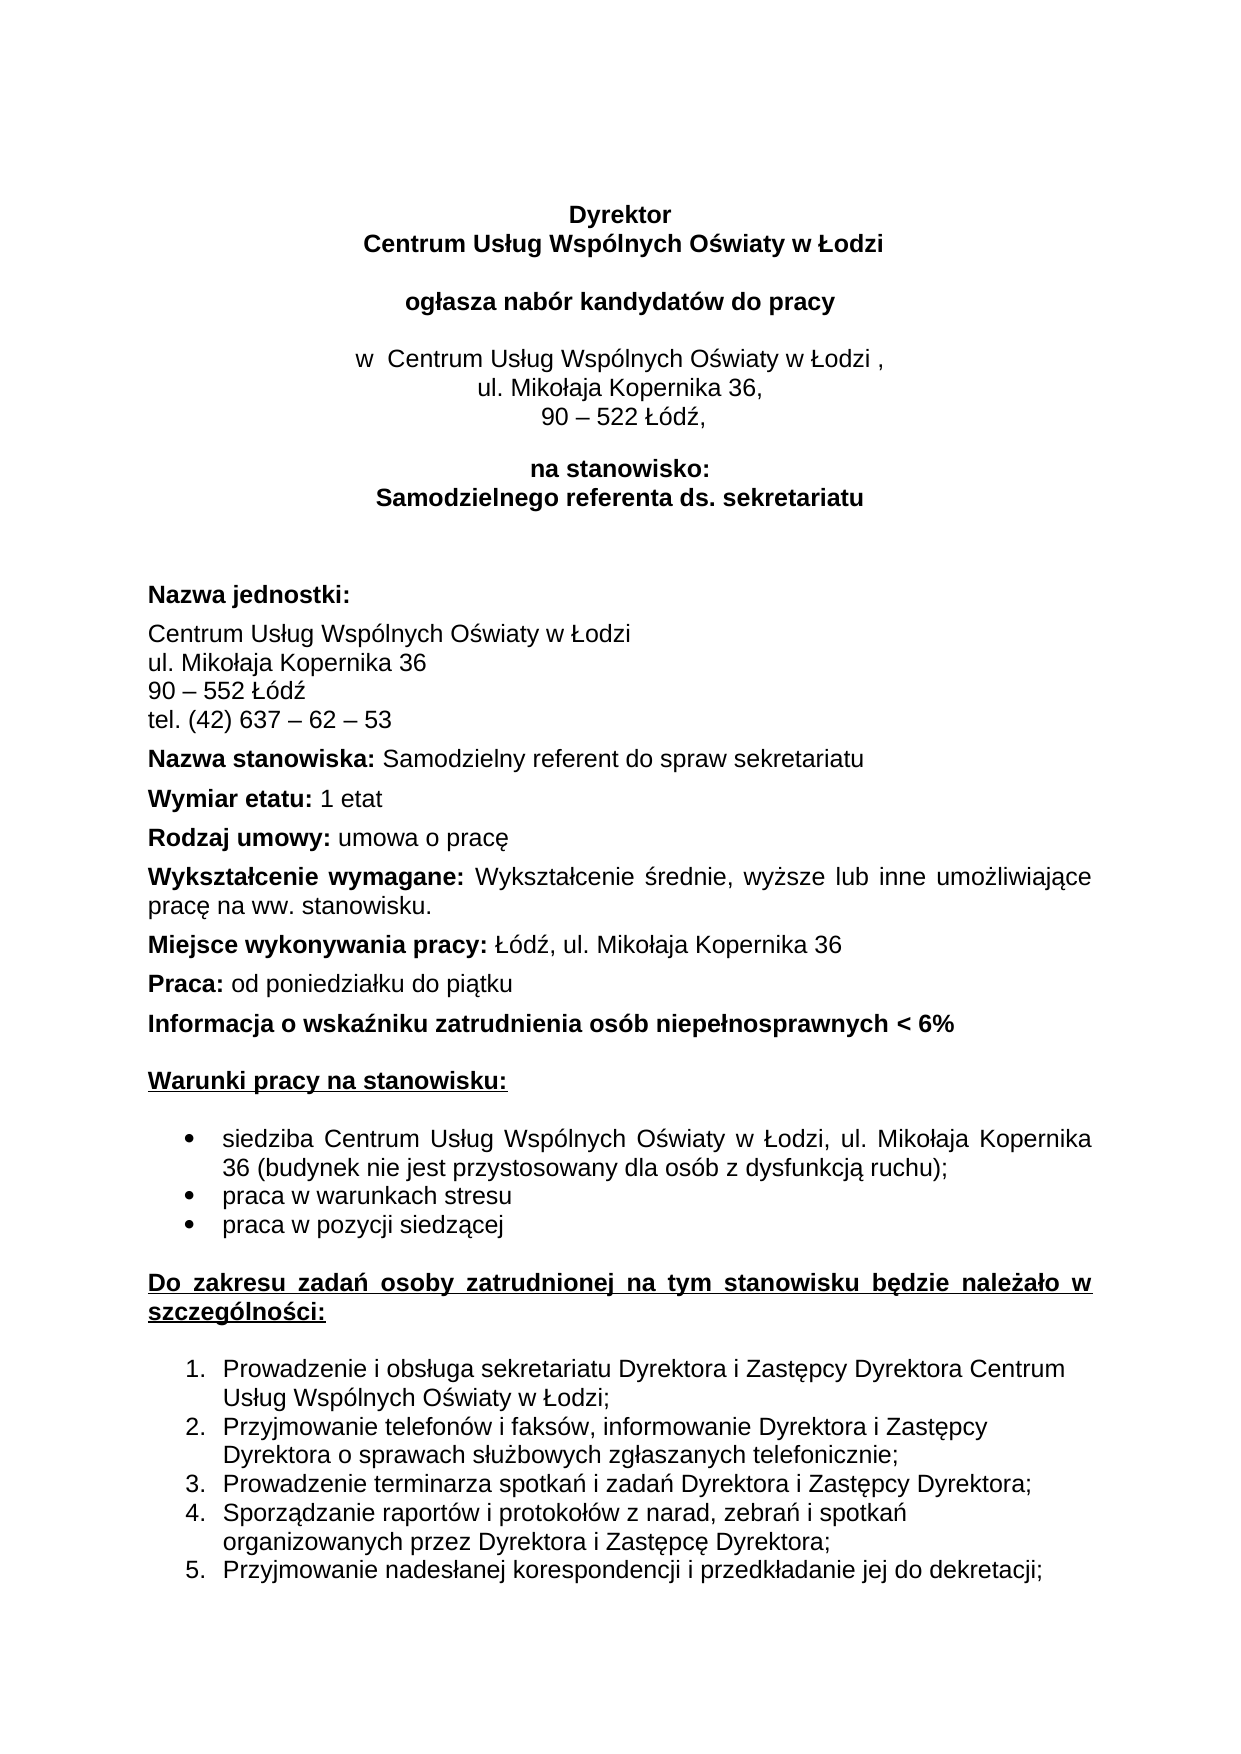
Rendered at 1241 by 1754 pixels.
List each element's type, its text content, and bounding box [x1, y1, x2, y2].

text Rodzaj umowy: umowa o pracę [148, 823, 1093, 852]
text Nazwa jednostki: [148, 580, 1093, 608]
text ogłasza nabór kandydatów do pracy [148, 287, 1093, 315]
text Warunki pracy na stanowisku: [148, 1066, 1093, 1095]
text Miejsce wykonywania pracy: Łódź, ul. Mikołaja Kopernika 36 [148, 930, 1093, 959]
list praca w pozycji siedzącej [185, 1210, 1093, 1239]
text na stanowisko: [148, 454, 1093, 483]
text Dyrektor [148, 200, 1093, 229]
text w Centrum Usług Wspólnych Oświaty w Łodzi , [148, 344, 1093, 373]
text tel. (42) 637 – 62 – 53 [148, 705, 1093, 734]
text Wykształcenie wymagane: Wykształcenie średnie, wyższe lub inne umożliwiające pracę na ww. stanowisku. [148, 862, 1093, 920]
text Samodzielnego referenta ds. sekretariatu [148, 483, 1093, 512]
text Do zakresu zadań osoby zatrudnionej na tym stanowisku będzie należało w szczególności: [148, 1268, 1093, 1293]
text Centrum Usług Wspólnych Oświaty w Łodzi ul. Mikołaja Kopernika 36 [148, 619, 1093, 676]
text Do zakresu zadań osoby zatrudnionej na tym stanowisku będzie należało w szczególności: [148, 1294, 1093, 1325]
list praca w warunkach stresu [185, 1181, 1093, 1210]
text 90 – 552 Łódź [148, 676, 1093, 705]
text ul. Mikołaja Kopernika 36, [148, 373, 1093, 402]
text Wymiar etatu: 1 etat [148, 784, 1093, 813]
list Prowadzenie i obsługa sekretariatu Dyrektora i Zastępcy Dyrektora Centrum Usług Wspólnych Oświaty w Łodzi; [185, 1354, 1093, 1411]
list Przyjmowanie nadesłanej korespondencji i przedkładanie jej do dekretacji; [185, 1555, 1093, 1584]
text Centrum Usług Wspólnych Oświaty w Łodzi [148, 229, 1093, 258]
list Prowadzenie terminarza spotkań i zadań Dyrektora i Zastępcy Dyrektora; [185, 1469, 1093, 1498]
text 90 – 522 Łódź, [148, 402, 1093, 430]
list Przyjmowanie telefonów i faksów, informowanie Dyrektora i Zastępcy Dyrektora o sprawach służbowych zgłaszanych telefonicznie; [185, 1411, 1093, 1469]
list Sporządzanie raportów i protokołów z narad, zebrań i spotkań organizowanych przez Dyrektora i Zastępcę Dyrektora; [185, 1498, 1093, 1555]
list siedziba Centrum Usług Wspólnych Oświaty w Łodzi, ul. Mikołaja Kopernika 36 (budynek nie jest przystosowany dla osób z dysfunkcją ruchu); [185, 1124, 1093, 1181]
text Informacja o wskaźniku zatrudnienia osób niepełnosprawnych < 6% [148, 1009, 1093, 1037]
text Praca: od poniedziałku do piątku [148, 969, 1093, 998]
text Nazwa stanowiska: Samodzielny referent do spraw sekretariatu [148, 744, 1093, 773]
